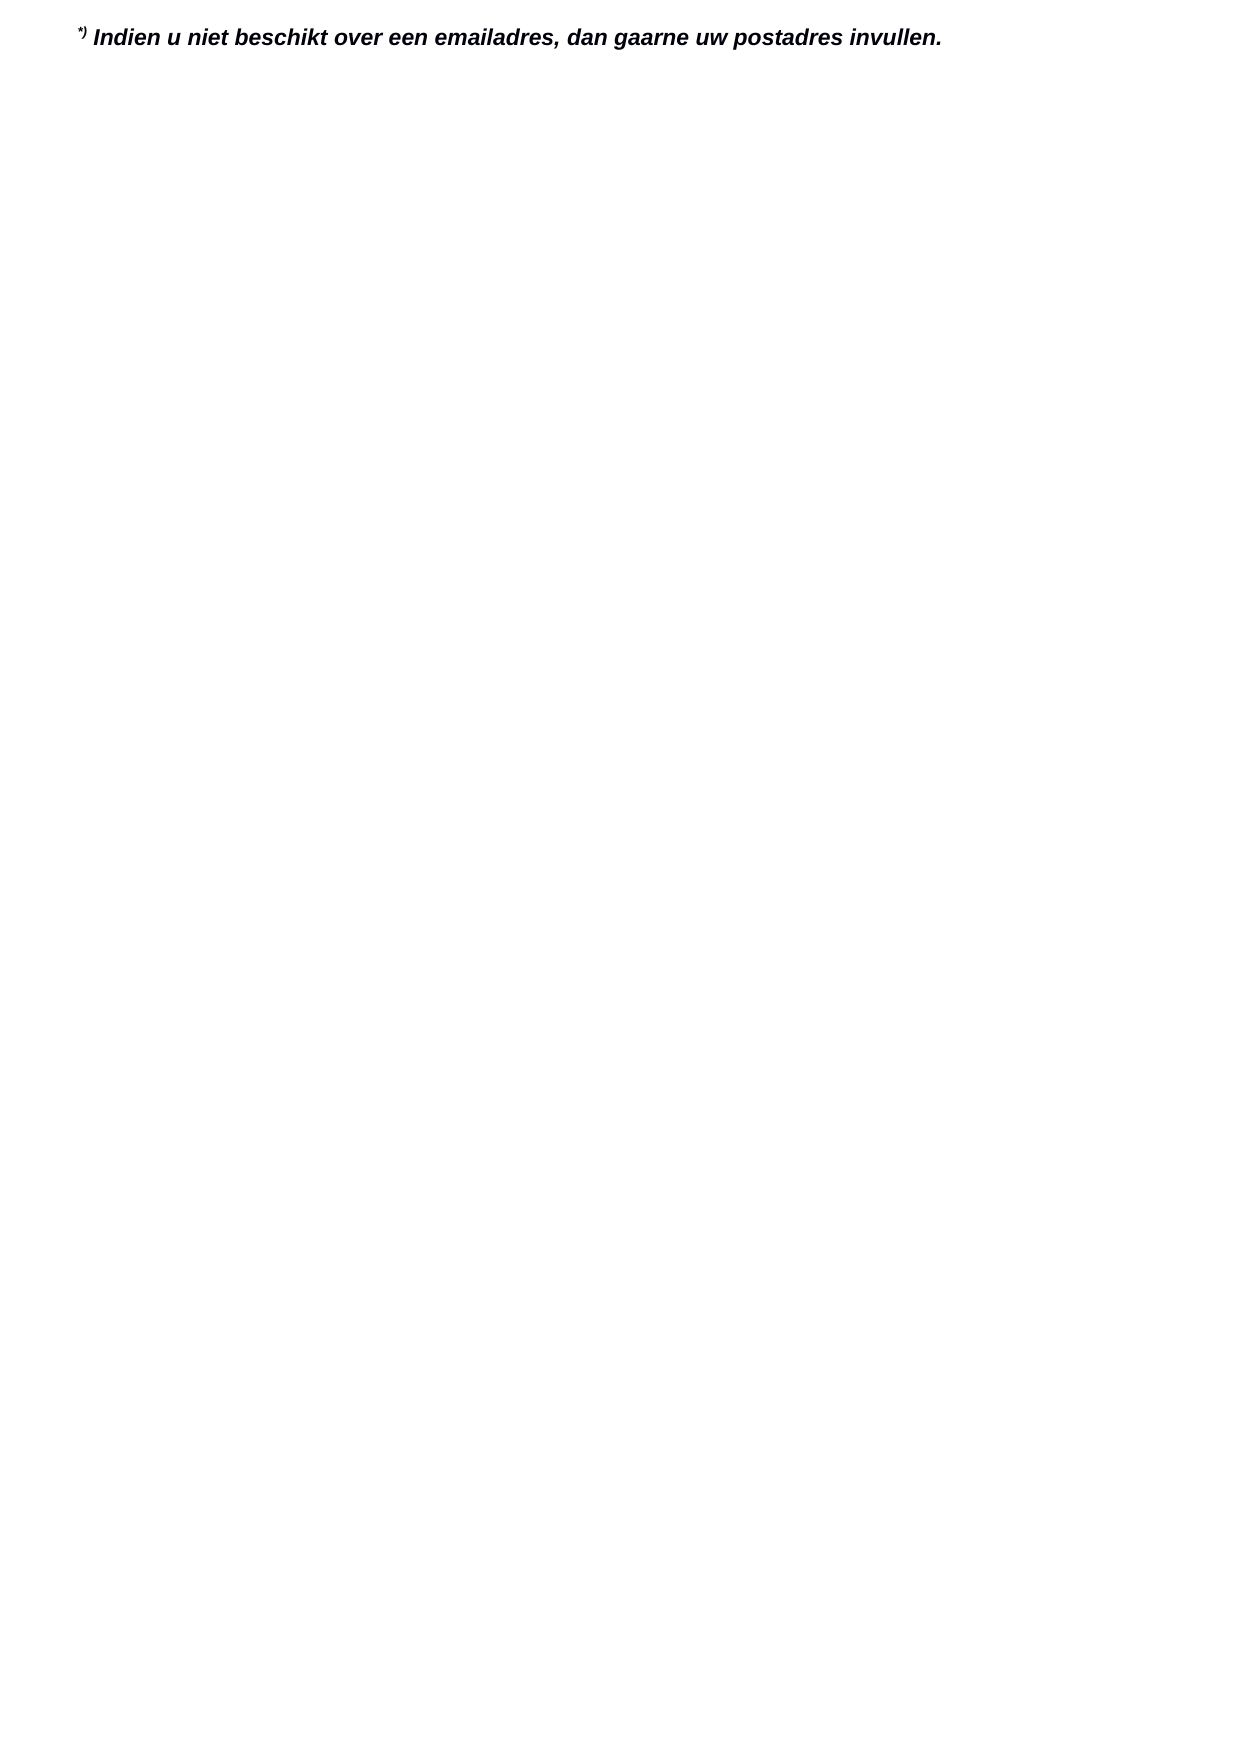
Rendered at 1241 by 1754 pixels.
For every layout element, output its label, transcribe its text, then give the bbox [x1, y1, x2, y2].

text *) Indien u niet beschikt over een emailadres, dan gaarne uw postadres invullen. [71, 24, 1169, 50]
